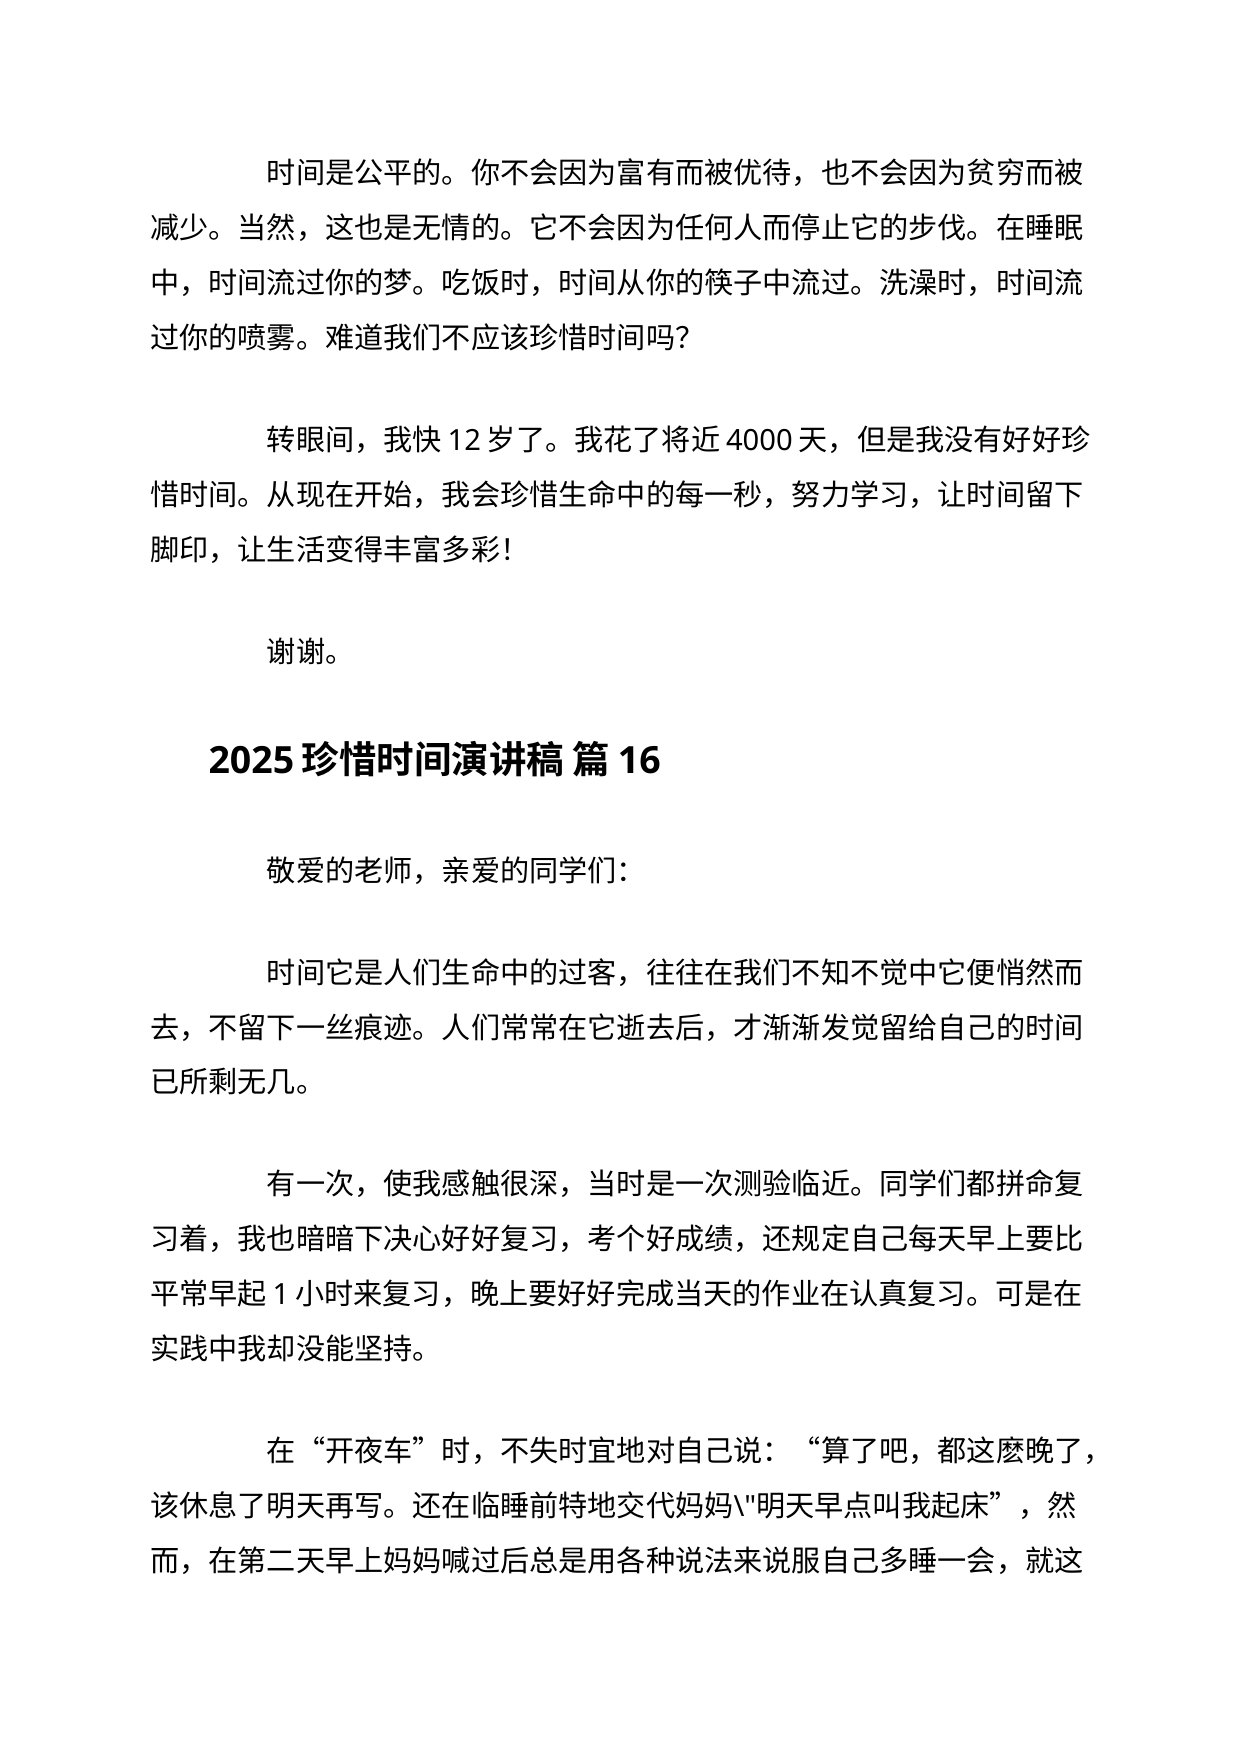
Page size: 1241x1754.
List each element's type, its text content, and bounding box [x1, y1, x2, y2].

text 转眼间，我快12岁了。我花了将近4000天，但是我没有好好珍惜时间。从现在开始，我会珍惜生命中的每一秒，努力学习，让时间留下脚印，让生活变得丰富多彩！ [150, 416, 1090, 569]
text 时间它是人们生命中的过客，往往在我们不知不觉中它便悄然而去，不留下一丝痕迹。人们常常在它逝去后，才渐渐发觉留给自己的时间已所剩无几。 [150, 949, 1090, 1101]
text 时间是公平的。你不会因为富有而被优待，也不会因为贫穷而被减少。当然，这也是无情的。它不会因为任何人而停止它的步伐。在睡眠中，时间流过你的梦。吃饭时，时间从你的筷子中流过。洗澡时，时间流过你的喷雾。难道我们不应该珍惜时间吗？ [150, 150, 1090, 357]
text 有一次，使我感触很深，当时是一次测验临近。同学们都拼命复习着，我也暗暗下决心好好复习，考个好成绩，还规定自己每天早上要比平常早起1小时来复习，晚上要好好完成当天的作业在认真复习。可是在实践中我却没能坚持。 [150, 1161, 1090, 1368]
text 谢谢。 [150, 628, 1090, 670]
text 2025珍惜时间演讲稿 篇16 [150, 730, 1090, 784]
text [150, 1427, 1090, 1579]
text 敬爱的老师，亲爱的同学们： [150, 847, 1090, 890]
